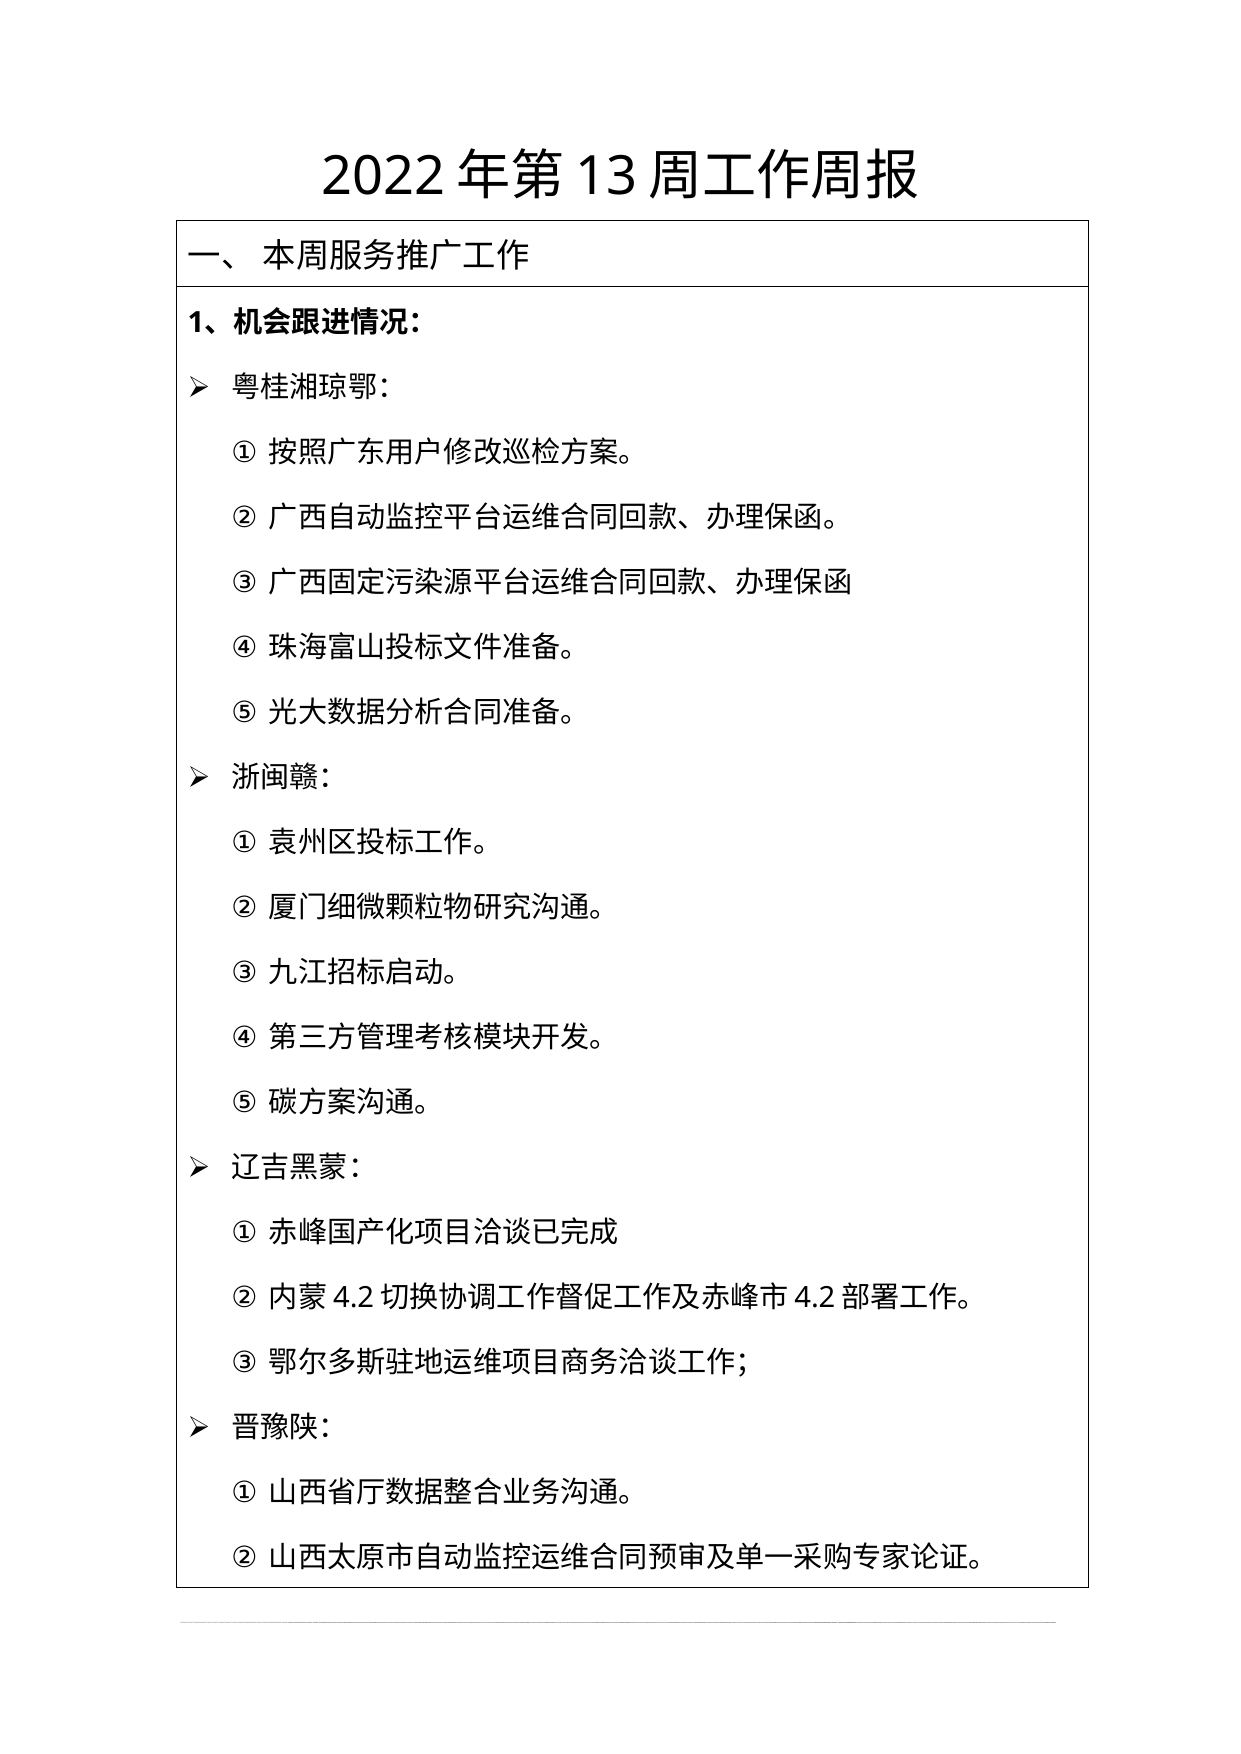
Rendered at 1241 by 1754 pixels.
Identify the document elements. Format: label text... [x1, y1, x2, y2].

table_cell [177, 287, 1088, 1587]
table_header 本周服务推广工作 [177, 221, 1088, 286]
text 2022年第13周工作周报 [187, 122, 1053, 220]
